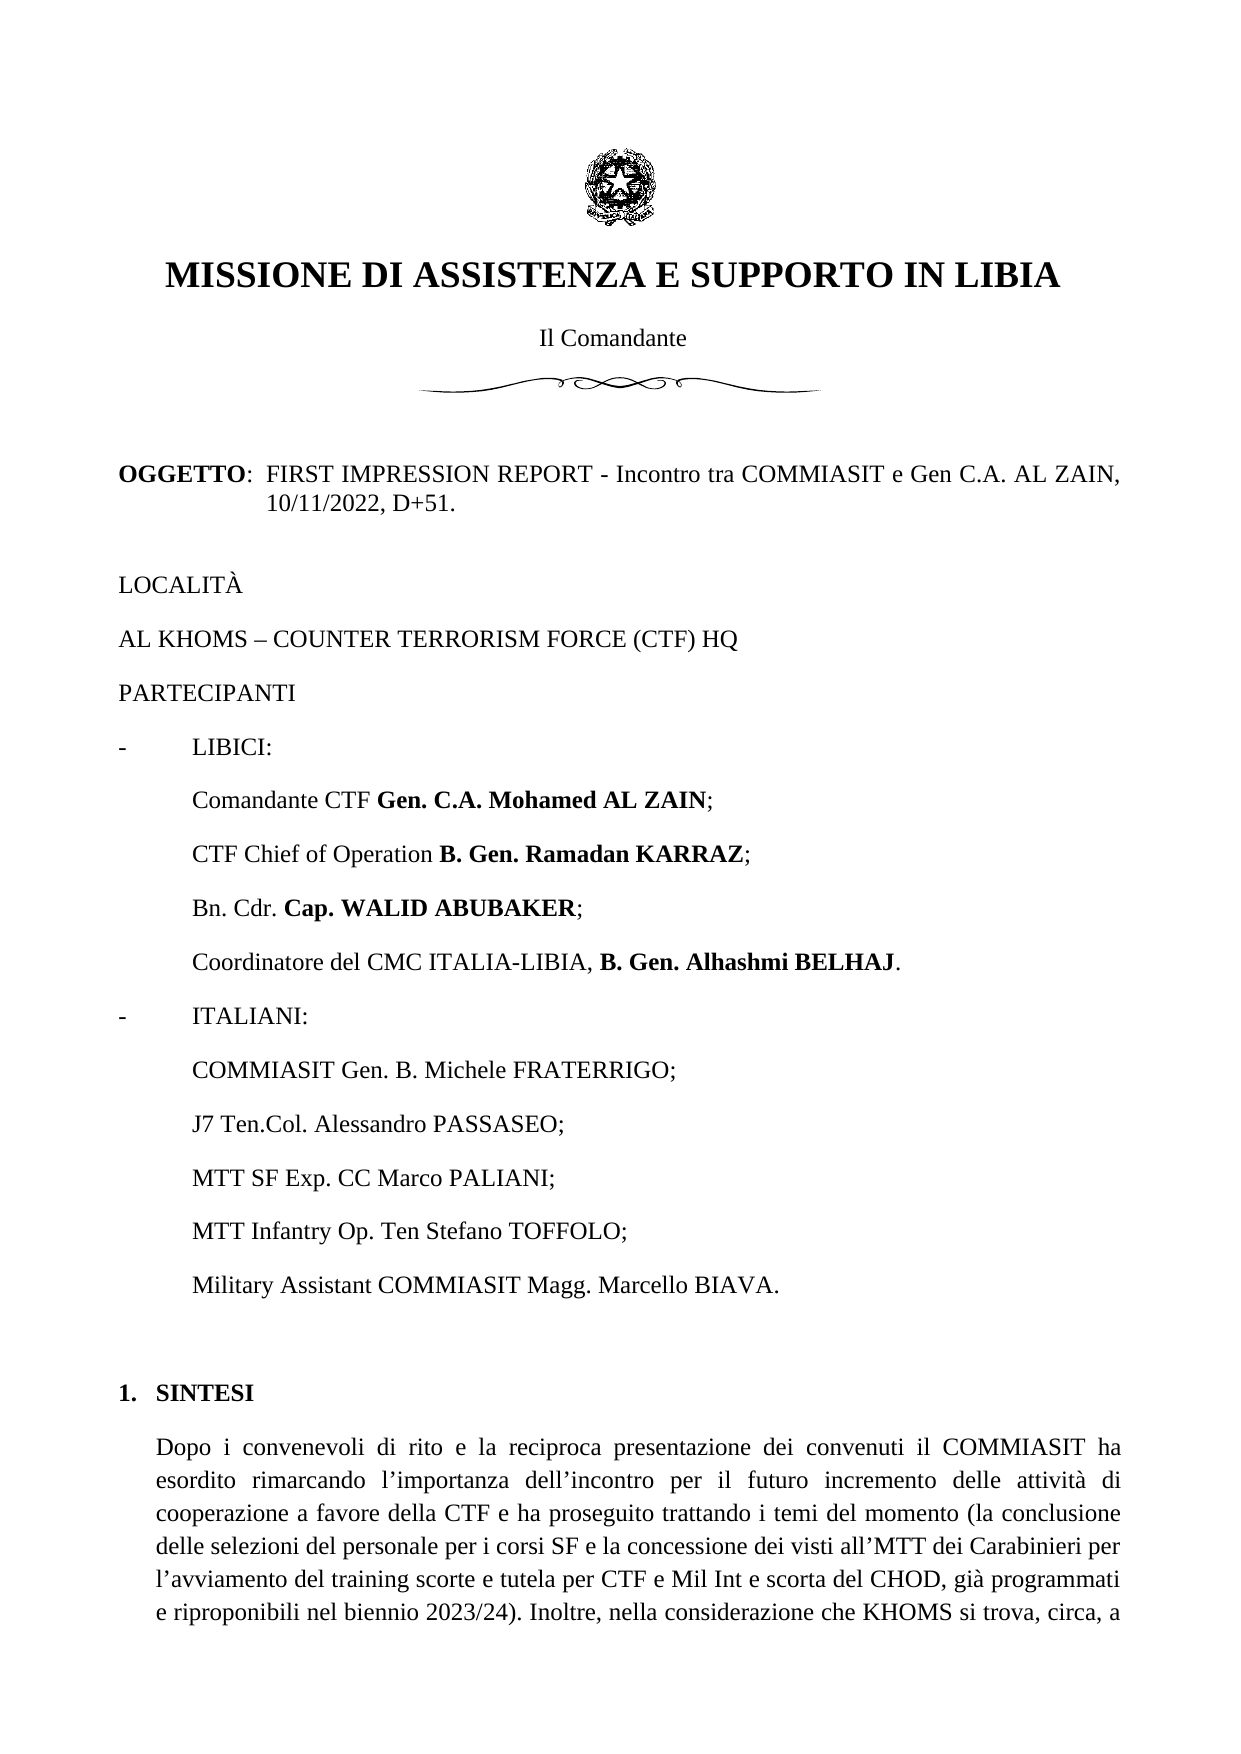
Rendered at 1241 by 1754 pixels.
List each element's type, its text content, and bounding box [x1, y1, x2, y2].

text COMMIASIT Gen. B. Michele FRATERRIGO; [118, 1055, 1122, 1084]
text MISSIONE DI ASSISTENZA E SUPPORTO IN LIBIA [118, 253, 1107, 296]
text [156, 1432, 1122, 1626]
text Bn. Cdr. Cap. WALID ABUBAKER; [118, 893, 1122, 922]
text - ITALIANI: [118, 1001, 1122, 1030]
text CTF Chief of Operation B. Gen. Ramadan KARRAZ; [118, 839, 1122, 868]
text MTT SF Exp. CC Marco PALIANI; [118, 1163, 1122, 1191]
text LOCALITÀ [118, 570, 1122, 599]
text Military Assistant COMMIASIT Magg. Marcello BIAVA. [118, 1270, 1122, 1299]
text Comandante CTF Gen. C.A. Mohamed AL ZAIN; [118, 786, 1122, 814]
text AL KHOMS – COUNTER TERRORISM FORCE (CTF) HQ [118, 624, 1122, 653]
picture [582, 147, 658, 228]
text MTT Infantry Op. Ten Stefano TOFFOLO; [118, 1216, 1122, 1245]
text - LIBICI: [118, 732, 1122, 761]
text OGGETTO: FIRST IMPRESSION REPORT - Incontro tra COMMIASIT e Gen C.A. AL ZAIN, 10/11/2022, D+51. [118, 459, 1122, 516]
text Il Comandante [118, 323, 1107, 352]
text PARTECIPANTI [118, 678, 1122, 707]
text J7 Ten.Col. Alessandro PASSASEO; [118, 1109, 1122, 1137]
list SINTESI [118, 1378, 1122, 1407]
text Coordinatore del CMC ITALIA-LIBIA, B. Gen. Alhashmi BELHAJ. [118, 947, 1122, 976]
